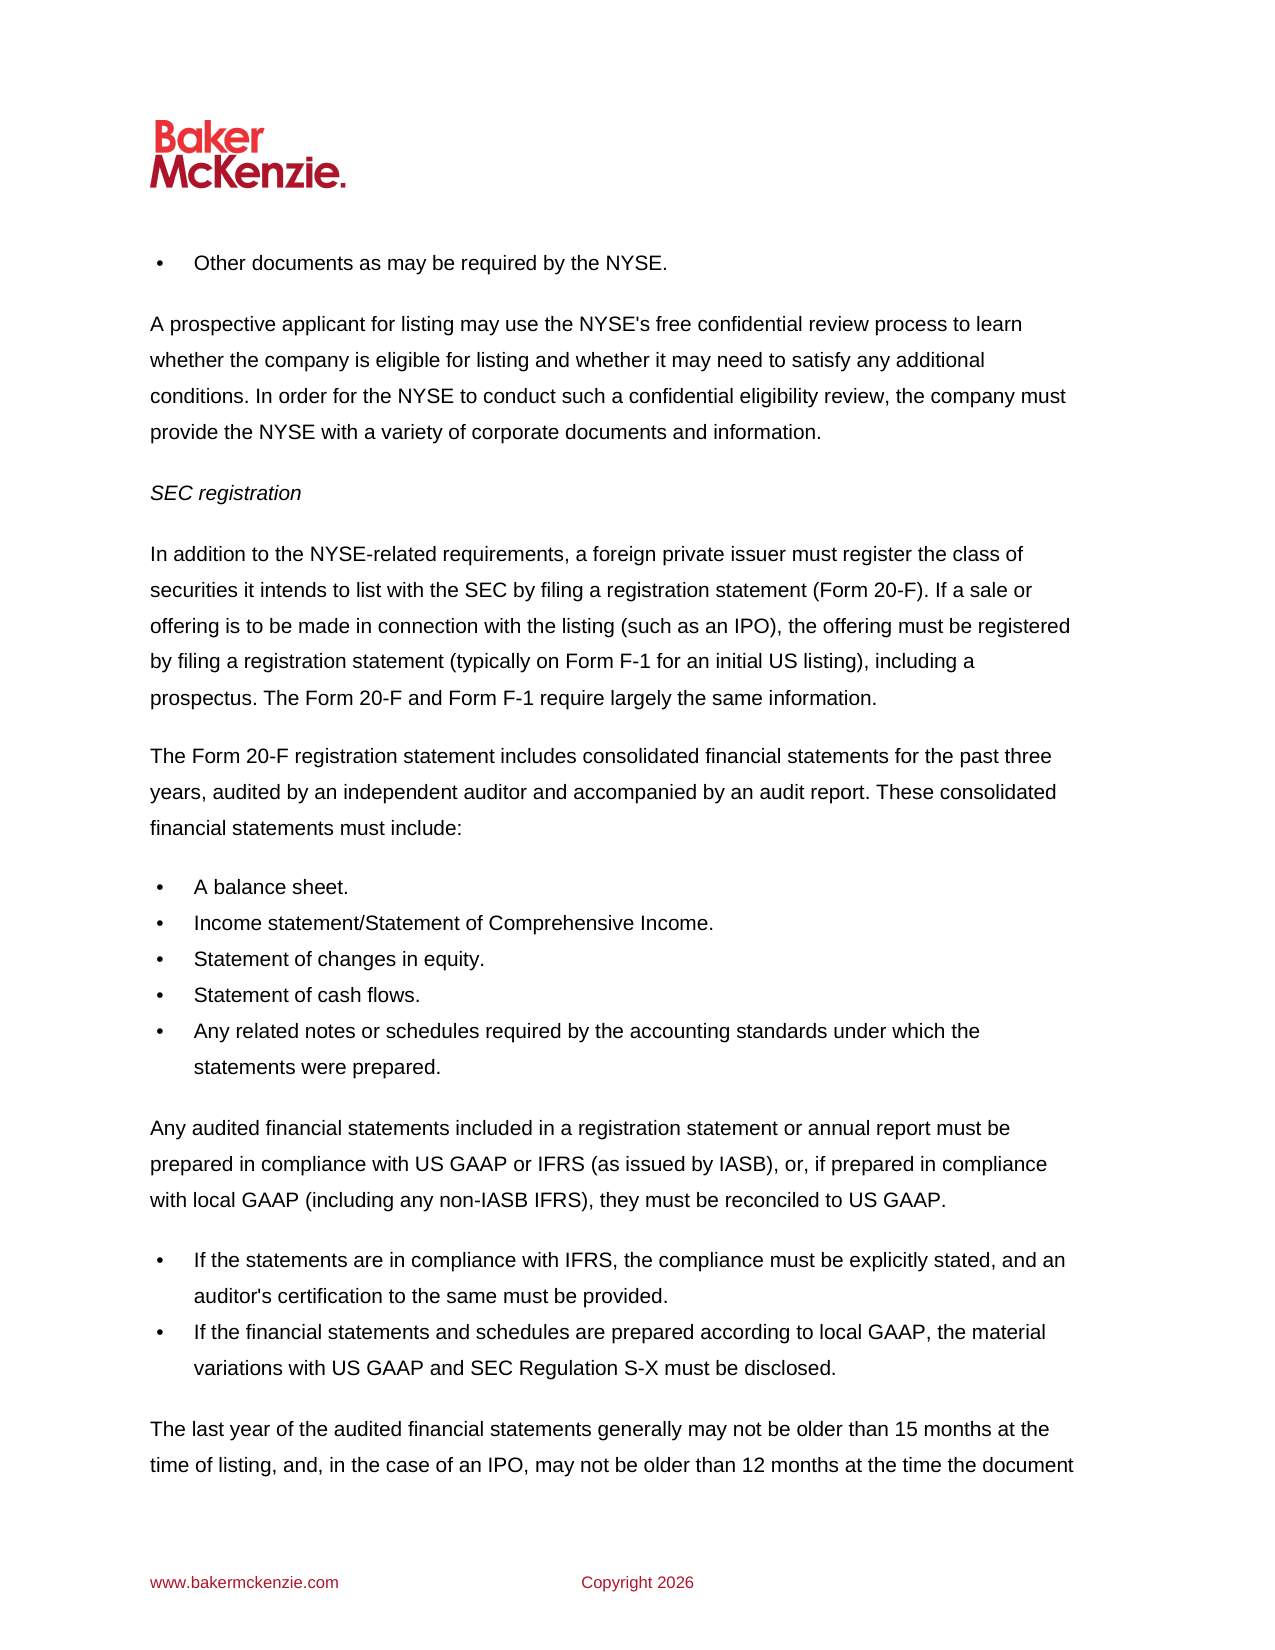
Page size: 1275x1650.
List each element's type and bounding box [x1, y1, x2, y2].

picture [150, 120, 346, 189]
